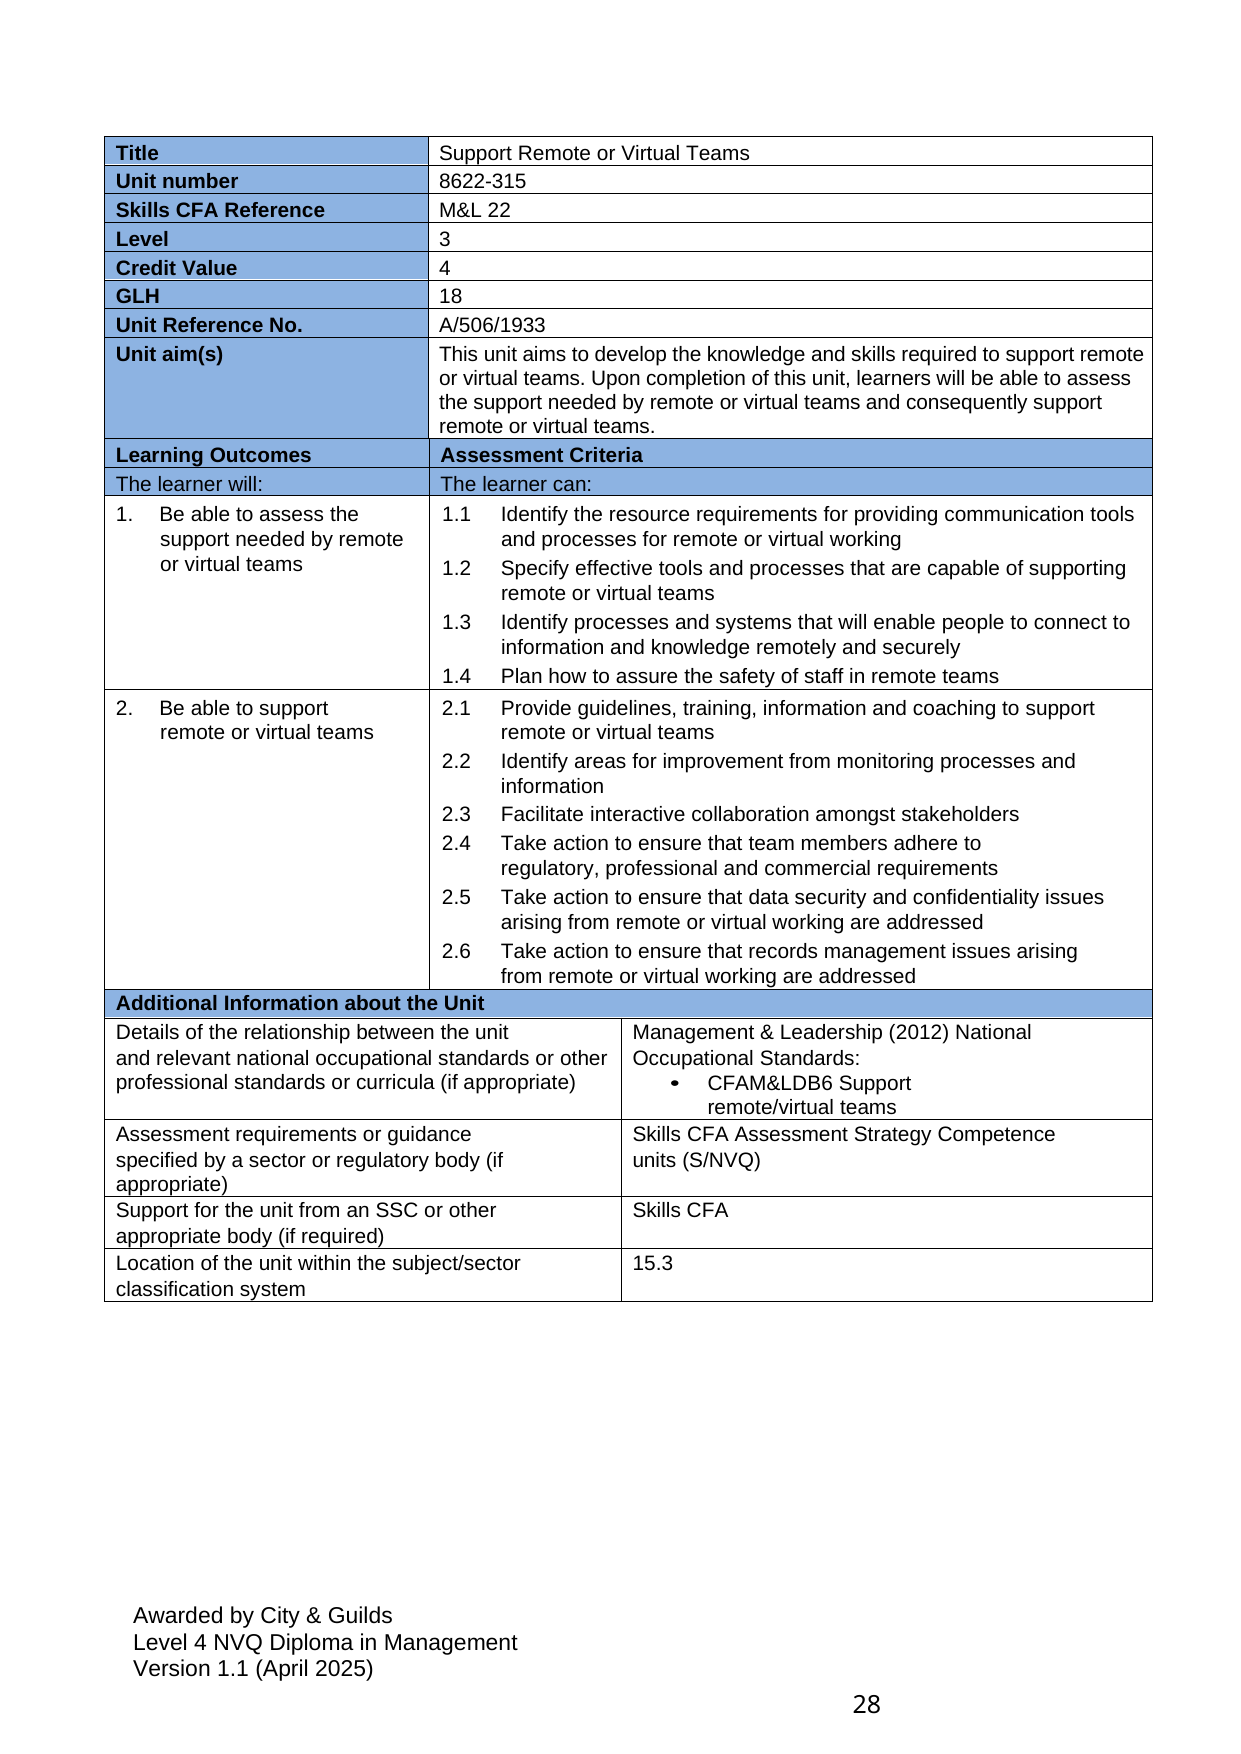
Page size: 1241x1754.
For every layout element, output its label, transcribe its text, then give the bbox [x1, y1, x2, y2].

table_cell Skills CFA Assessment Strategy Competence units (S/NVQ) [622, 1120, 1152, 1196]
table_cell The learner will: [105, 468, 429, 495]
table_cell Unit aim(s) [105, 338, 428, 438]
table_cell Assessment Criteria [430, 439, 1152, 467]
table_cell This unit aims to develop the knowledge and skills required to support remote or virtual teams. Upon completion of this unit, learners will be able to assess the support needed by remote or virtual teams and consequently support remote or virtual teams. [429, 338, 1152, 438]
table_header Title [105, 137, 428, 164]
table_cell Unit Reference No. [105, 309, 428, 337]
table_cell Additional Information about the Unit [105, 990, 1152, 1017]
table_cell Skills CFA Reference [105, 194, 428, 222]
table_cell The learner can: [430, 468, 1152, 495]
table_cell Unit number [105, 166, 428, 193]
table_cell Credit Value [105, 252, 428, 279]
table_cell 3 [429, 223, 1152, 251]
table_cell Location of the unit within the subject/sector classification system [105, 1249, 621, 1301]
table_cell 18 [429, 281, 1152, 308]
table_cell A/506/1933 [429, 309, 1152, 337]
table_cell M&L 22 [429, 194, 1152, 222]
table_cell 1.1 Identify the resource requirements for providing communication tools and processes for remote or virtual working 1.2 Specify effective tools and processes that are capable of supporting remote or virtual teams 1.3 Identify processes and systems that will enable people to connect to information and knowledge remotely and securely 1.4 Plan how to assure the safety of staff in remote teams [430, 496, 1152, 688]
table_cell Assessment requirements or guidance specified by a sector or regulatory body (if appropriate) [105, 1120, 621, 1196]
table_cell Details of the relationship between the unit and relevant national occupational standards or other professional standards or curricula (if appropriate) [105, 1019, 621, 1119]
table_cell GLH [105, 281, 428, 308]
table_cell 1. Be able to assess the support needed by remote or virtual teams [105, 496, 429, 688]
table_cell 2.1 Provide guidelines, training, information and coaching to support remote or virtual teams 2.2 Identify areas for improvement from monitoring processes and information 2.3 Facilitate interactive collaboration amongst stakeholders 2.4 Take action to ensure that team members adhere to regulatory, professional and commercial requirements 2.5 Take action to ensure that data security and confidentiality issues arising from remote or virtual working are addressed 2.6 Take action to ensure that records management issues arising from remote or virtual working are addressed [430, 690, 1152, 989]
table_cell Skills CFA [622, 1197, 1152, 1248]
table_cell Management & Leadership (2012) National Occupational Standards: • CFAM&LDB6 Support remote/virtual teams [622, 1019, 1152, 1119]
table_cell Support for the unit from an SSC or other appropriate body (if required) [105, 1197, 621, 1248]
table_cell 4 [429, 252, 1152, 279]
table_header Support Remote or Virtual Teams [429, 137, 1152, 164]
table_cell 2. Be able to support remote or virtual teams [105, 690, 429, 989]
table_cell 8622-315 [429, 166, 1152, 193]
table_cell 15.3 [622, 1249, 1152, 1301]
table_cell Level [105, 223, 428, 251]
table_cell Learning Outcomes [105, 439, 429, 467]
